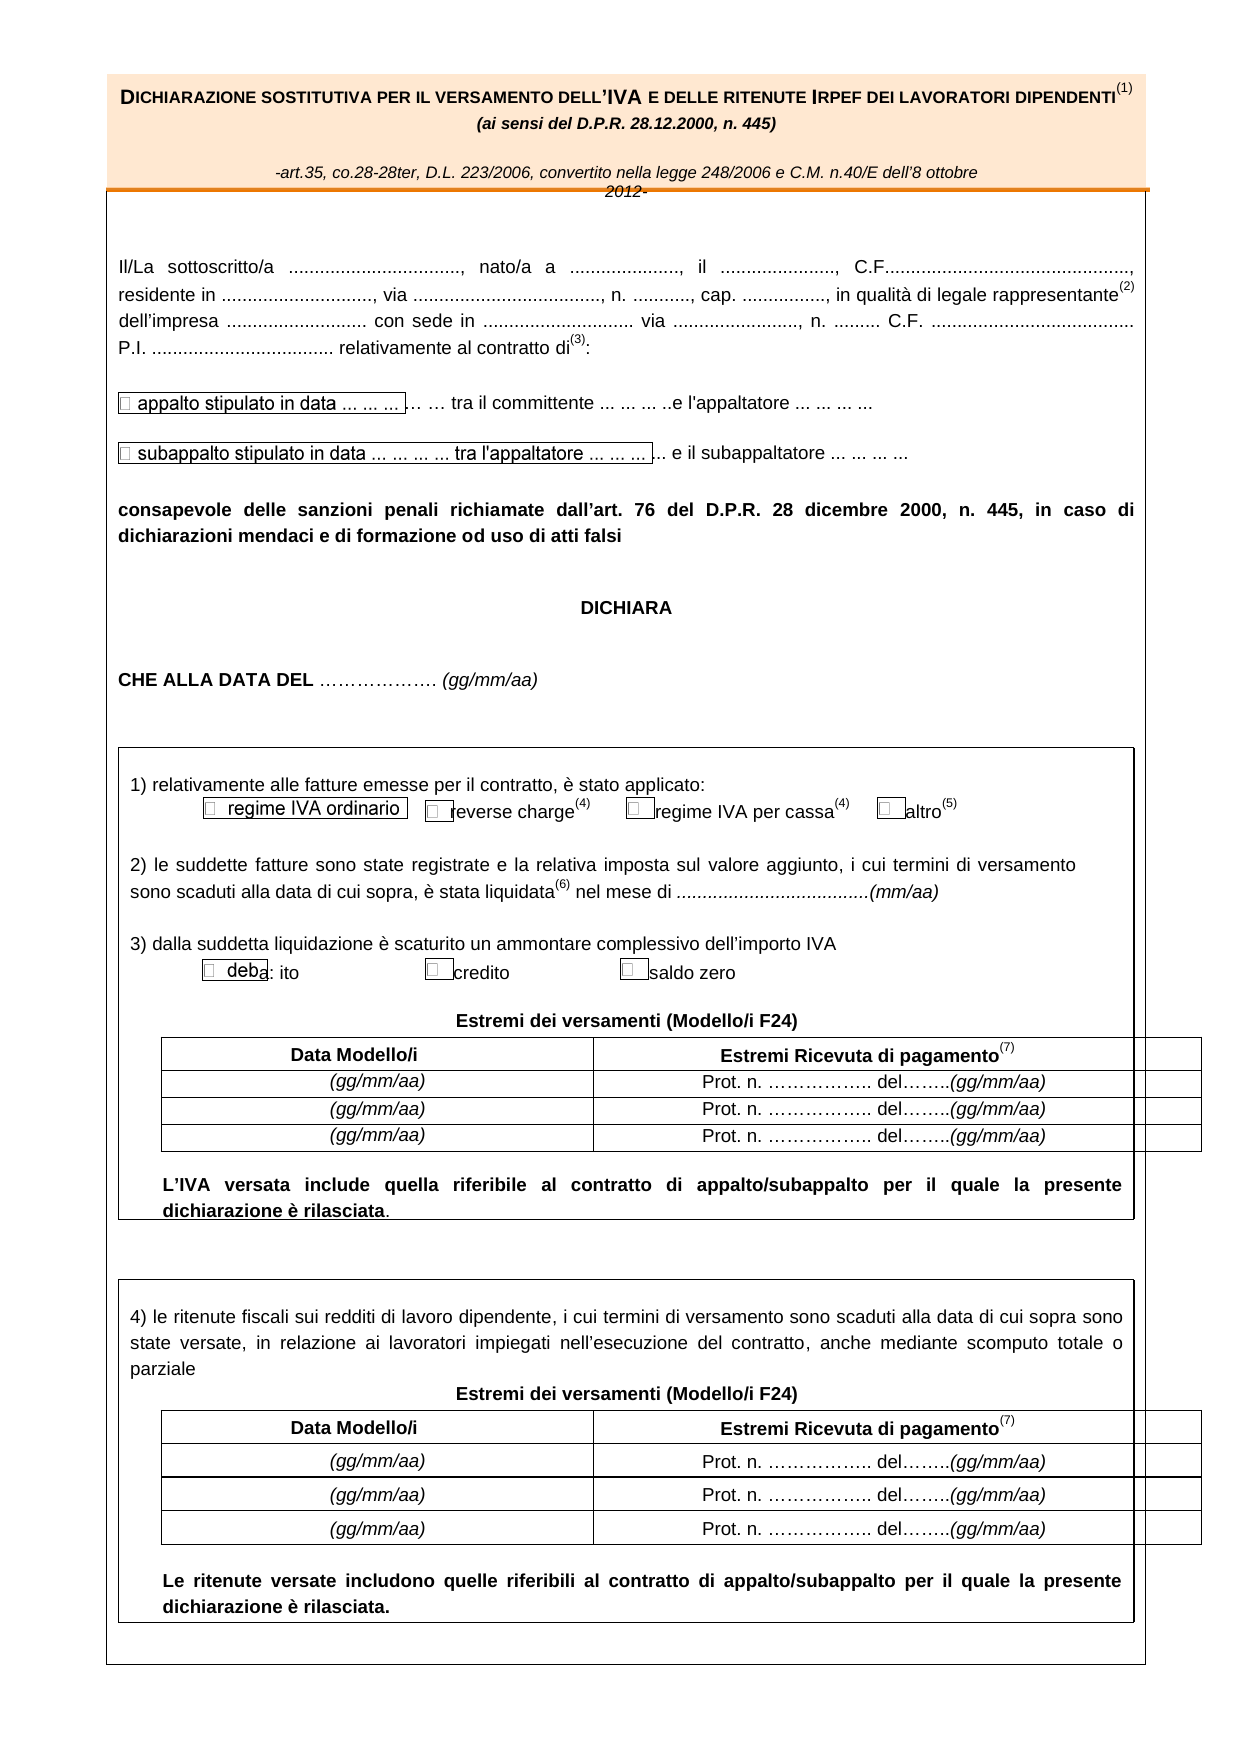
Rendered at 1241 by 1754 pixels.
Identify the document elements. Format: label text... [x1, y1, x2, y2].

text dell’impresa ........................... con sede in ............................. via ........................, n. ......... C.F. ....................................... [106, 309, 1146, 331]
picture [426, 959, 453, 979]
subtitle Estremi dei versamenti (Modello/i F24) [454, 1384, 799, 1405]
subtitle consapevole delle sanzioni penali richiamate dall’art. 76 del D.P.R. 28 dicembre 2000, n. 445, in caso di dichiarazioni mendaci e di formazione od uso di atti falsi [118, 499, 1134, 546]
table_cell (gg/mm/aa) [162, 1478, 593, 1510]
table_cell Prot. n. …………….. del……..(gg/mm/aa) [594, 1478, 1201, 1510]
text L’IVA versata include quella riferibile al contratto di appalto/subappalto per il quale la presente dichiarazione è rilasciata. [162, 1174, 1122, 1222]
table_cell (gg/mm/aa) [162, 1125, 593, 1151]
table_cell Prot. n. …………….. del……..(gg/mm/aa) [594, 1125, 1201, 1151]
list le suddette fatture sono state registrate e la relativa imposta sul valore aggiunto, i cui termini di versamento sono scaduti alla data di cui sopra, è stata liquidata(6) nel mese di .....................................(mm/aa) [130, 854, 1123, 903]
table_header Estremi Ricevuta di pagamento(7) [594, 1038, 1201, 1070]
list dalla suddetta liquidazione è scaturito un ammontare complessivo dell’importo IVA a: ito credito saldo zero [130, 933, 856, 984]
picture [119, 443, 651, 463]
table_cell (gg/mm/aa) [162, 1511, 593, 1543]
text ... e il subappaltatore ... ... ... ... [651, 442, 1146, 463]
text P.I. ................................... relativamente al contratto di(3): [118, 332, 1146, 358]
text -art.35, co.28-28ter, D.L. 223/2006, convertito nella legge 248/2006 e C.M. n.40/E dell’8 ottobre 2012- [253, 163, 1000, 201]
picture [878, 798, 905, 818]
picture [119, 393, 403, 413]
table_cell (gg/mm/aa) [162, 1444, 593, 1476]
table_header Data Modello/i [162, 1411, 593, 1443]
text DICHIARAZIONE SOSTITUTIVA PER IL VERSAMENTO DELL’IVA E DELLE RITENUTE IRPEF DEI LAVORATORI DIPENDENTI(1) [106, 80, 1146, 109]
table_cell Prot. n. …………….. del……..(gg/mm/aa) [594, 1511, 1201, 1543]
picture [204, 798, 407, 818]
table_cell Prot. n. …………….. del……..(gg/mm/aa) [594, 1444, 1201, 1476]
text DICHIARA [106, 597, 1146, 618]
text Le ritenute versate includono quelle riferibili al contratto di appalto/subappalto per il quale la presente dichiarazione è rilasciata. [162, 1570, 1122, 1617]
text reverse charge(4) regime IVA per cassa(4) altro(5) [204, 796, 1146, 824]
table_cell (gg/mm/aa) [162, 1098, 593, 1123]
table_cell (gg/mm/aa) [162, 1071, 593, 1097]
text residente in ............................., via ...................................., n. ..........., cap. ................, in qualità di legale rappresentante(2) [106, 278, 1146, 305]
picture [627, 798, 654, 818]
text Il/La sottoscritto/a ................................., nato/a a ....................., il ......................, C.F..............................................., [106, 256, 1146, 278]
table_header Data Modello/i [162, 1038, 593, 1070]
subtitle Estremi dei versamenti (Modello/i F24) [454, 1010, 799, 1032]
table_header Estremi Ricevuta di pagamento(7) [594, 1411, 1201, 1443]
table_cell Prot. n. …………….. del……..(gg/mm/aa) [594, 1098, 1201, 1123]
list le ritenute fiscali sui redditi di lavoro dipendente, i cui termini di versamento sono scaduti alla data di cui sopra sono state versate, in relazione ai lavoratori impiegati nell’esecuzione del contratto, anche mediante scomputo totale o parziale [130, 1306, 1123, 1379]
list relativamente alle fatture emesse per il contratto, è stato applicato: [130, 774, 1146, 795]
text (ai sensi del D.P.R. 28.12.2000, n. 445) [253, 114, 1000, 133]
text … … tra il committente ... ... ... ..e l'appaltatore ... ... ... ... [403, 391, 1146, 413]
picture [621, 959, 648, 979]
table_cell Prot. n. …………….. del……..(gg/mm/aa) [594, 1071, 1201, 1097]
text CHE ALLA DATA DEL ………………. (gg/mm/aa) [118, 669, 1146, 690]
